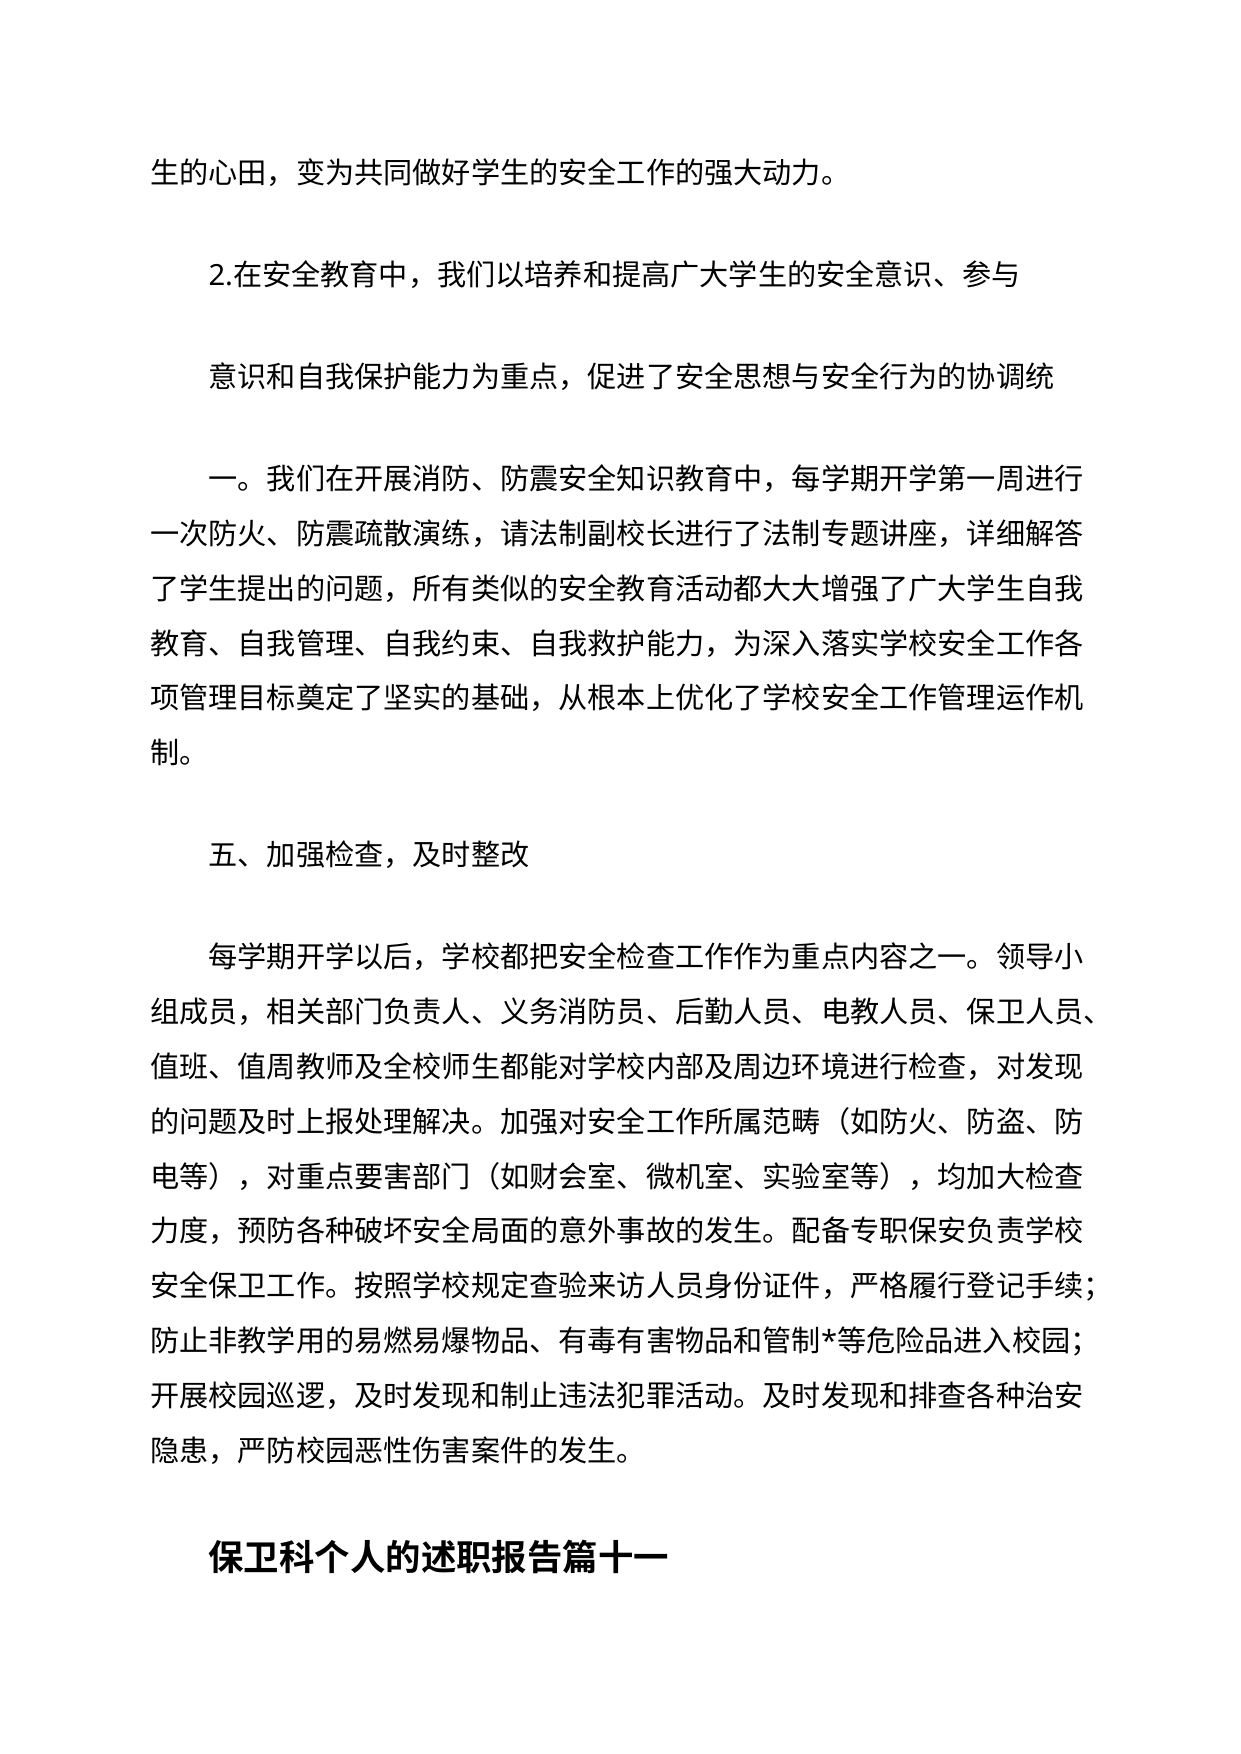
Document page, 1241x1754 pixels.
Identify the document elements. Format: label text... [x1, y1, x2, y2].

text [150, 150, 1090, 192]
text 2.在安全教育中，我们以培养和提高广大学生的安全意识、参与 [150, 252, 1090, 294]
text 每学期开学以后，学校都把安全检查工作作为重点内容之一。领导小组成员，相关部门负责人、义务消防员、后勤人员、电教人员、保卫人员、值班、值周教师及全校师生都能对学校内部及周边环境进行检查，对发现的问题及时上报处理解决。加强对安全工作所属范畴（如防火、防盗、防电等），对重点要害部门（如财会室、微机室、实验室等），均加大检查力度，预防各种破坏安全局面的意外事故的发生。配备专职保安负责学校安全保卫工作。按照学校规定查验来访人员身份证件，严格履行登记手续；防止非教学用的易燃易爆物品、有毒有害物品和管制*等危险品进入校园；开展校园巡逻，及时发现和制止违法犯罪活动。及时发现和排查各种治安隐患，严防校园恶性伤害案件的发生。 [150, 933, 1090, 1470]
text 一。我们在开展消防、防震安全知识教育中，每学期开学第一周进行一次防火、防震疏散演练，请法制副校长进行了法制专题讲座，详细解答了学生提出的问题，所有类似的安全教育活动都大大增强了广大学生自我教育、自我管理、自我约束、自我救护能力，为深入落实学校安全工作各项管理目标奠定了坚实的基础，从根本上优化了学校安全工作管理运作机制。 [150, 456, 1090, 772]
text 五、加强检查，及时整改 [150, 832, 1090, 874]
text 保卫科个人的述职报告篇十一 [150, 1529, 1090, 1581]
text 意识和自我保护能力为重点，促进了安全思想与安全行为的协调统 [150, 354, 1090, 396]
